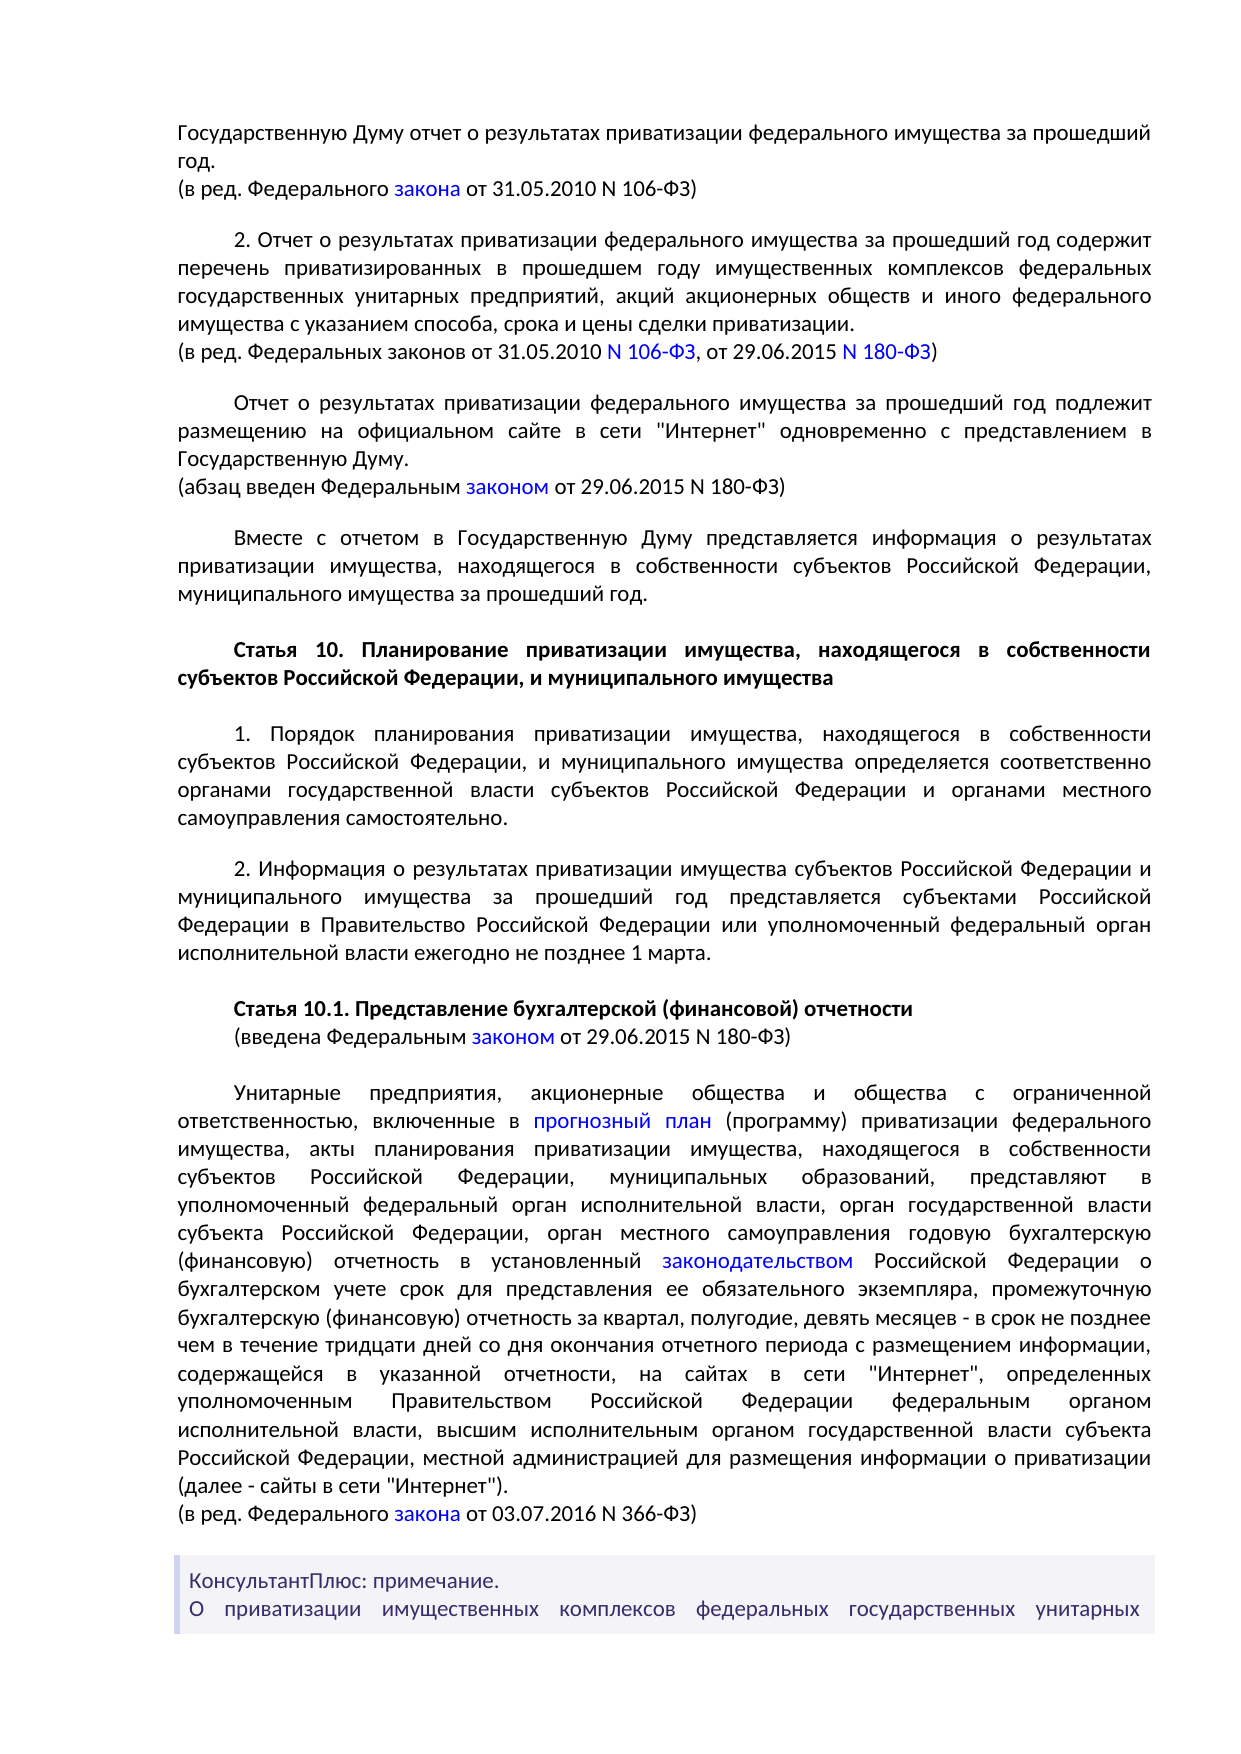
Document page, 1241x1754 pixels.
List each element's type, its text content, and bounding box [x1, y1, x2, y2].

title Статья 10. Планирование приватизации имущества, находящегося в собственности субъектов Российской Федерации, и муниципального имущества [177, 635, 1152, 691]
text (в ред. Федерального закона от 03.07.2016 N 366-ФЗ) [177, 1499, 1152, 1527]
title Статья 10.1. Представление бухгалтерской (финансовой) отчетности [177, 994, 1152, 1022]
text Отчет о результатах приватизации федерального имущества за прошедший год подлежит размещению на официальном сайте в сети "Интернет" одновременно с представлением в Государственную Думу. [177, 388, 1152, 472]
text 2. Отчет о результатах приватизации федерального имущества за прошедший год содержит перечень приватизированных в прошедшем году имущественных комплексов федеральных государственных унитарных предприятий, акций акционерных обществ и иного федерального имущества с указанием способа, срока и цены сделки приватизации. [177, 225, 1152, 337]
text (абзац введен Федеральным законом от 29.06.2015 N 180-ФЗ) [177, 472, 1152, 500]
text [177, 118, 1152, 174]
text (введена Федеральным законом от 29.06.2015 N 180-ФЗ) [177, 1022, 1152, 1050]
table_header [180, 1555, 1149, 1634]
text 2. Информация о результатах приватизации имущества субъектов Российской Федерации и муниципального имущества за прошедший год представляется субъектами Российской Федерации в Правительство Российской Федерации или уполномоченный федеральный орган исполнительной власти ежегодно не позднее 1 марта. [177, 854, 1152, 966]
text Унитарные предприятия, акционерные общества и общества с ограниченной ответственностью, включенные в прогнозный план (программу) приватизации федерального имущества, акты планирования приватизации имущества, находящегося в собственности субъектов Российской Федерации, муниципальных образований, представляют в уполномоченный федеральный орган исполнительной власти, орган государственной власти субъекта Российской Федерации, орган местного самоуправления годовую бухгалтерскую (финансовую) отчетность в установленный законодательством Российской Федерации о бухгалтерском учете срок для представления ее обязательного экземпляра, промежуточную бухгалтерскую (финансовую) отчетность за квартал, полугодие, девять месяцев - в срок не позднее чем в течение тридцати дней со дня окончания отчетного периода с размещением информации, содержащейся в указанной отчетности, на сайтах в сети "Интернет", определенных уполномоченным Правительством Российской Федерации федеральным органом исполнительной власти, высшим исполнительным органом государственной власти субъекта Российской Федерации, местной администрацией для размещения информации о приватизации (далее - сайты в сети "Интернет"). [177, 1078, 1152, 1499]
text Вместе с отчетом в Государственную Думу представляется информация о результатах приватизации имущества, находящегося в собственности субъектов Российской Федерации, муниципального имущества за прошедший год. [177, 523, 1152, 607]
text (в ред. Федерального закона от 31.05.2010 N 106-ФЗ) [177, 174, 1152, 202]
text 1. Порядок планирования приватизации имущества, находящегося в собственности субъектов Российской Федерации, и муниципального имущества определяется соответственно органами государственной власти субъектов Российской Федерации и органами местного самоуправления самостоятельно. [177, 719, 1152, 831]
text (в ред. Федеральных законов от 31.05.2010 N 106-ФЗ, от 29.06.2015 N 180-ФЗ) [177, 337, 1152, 365]
